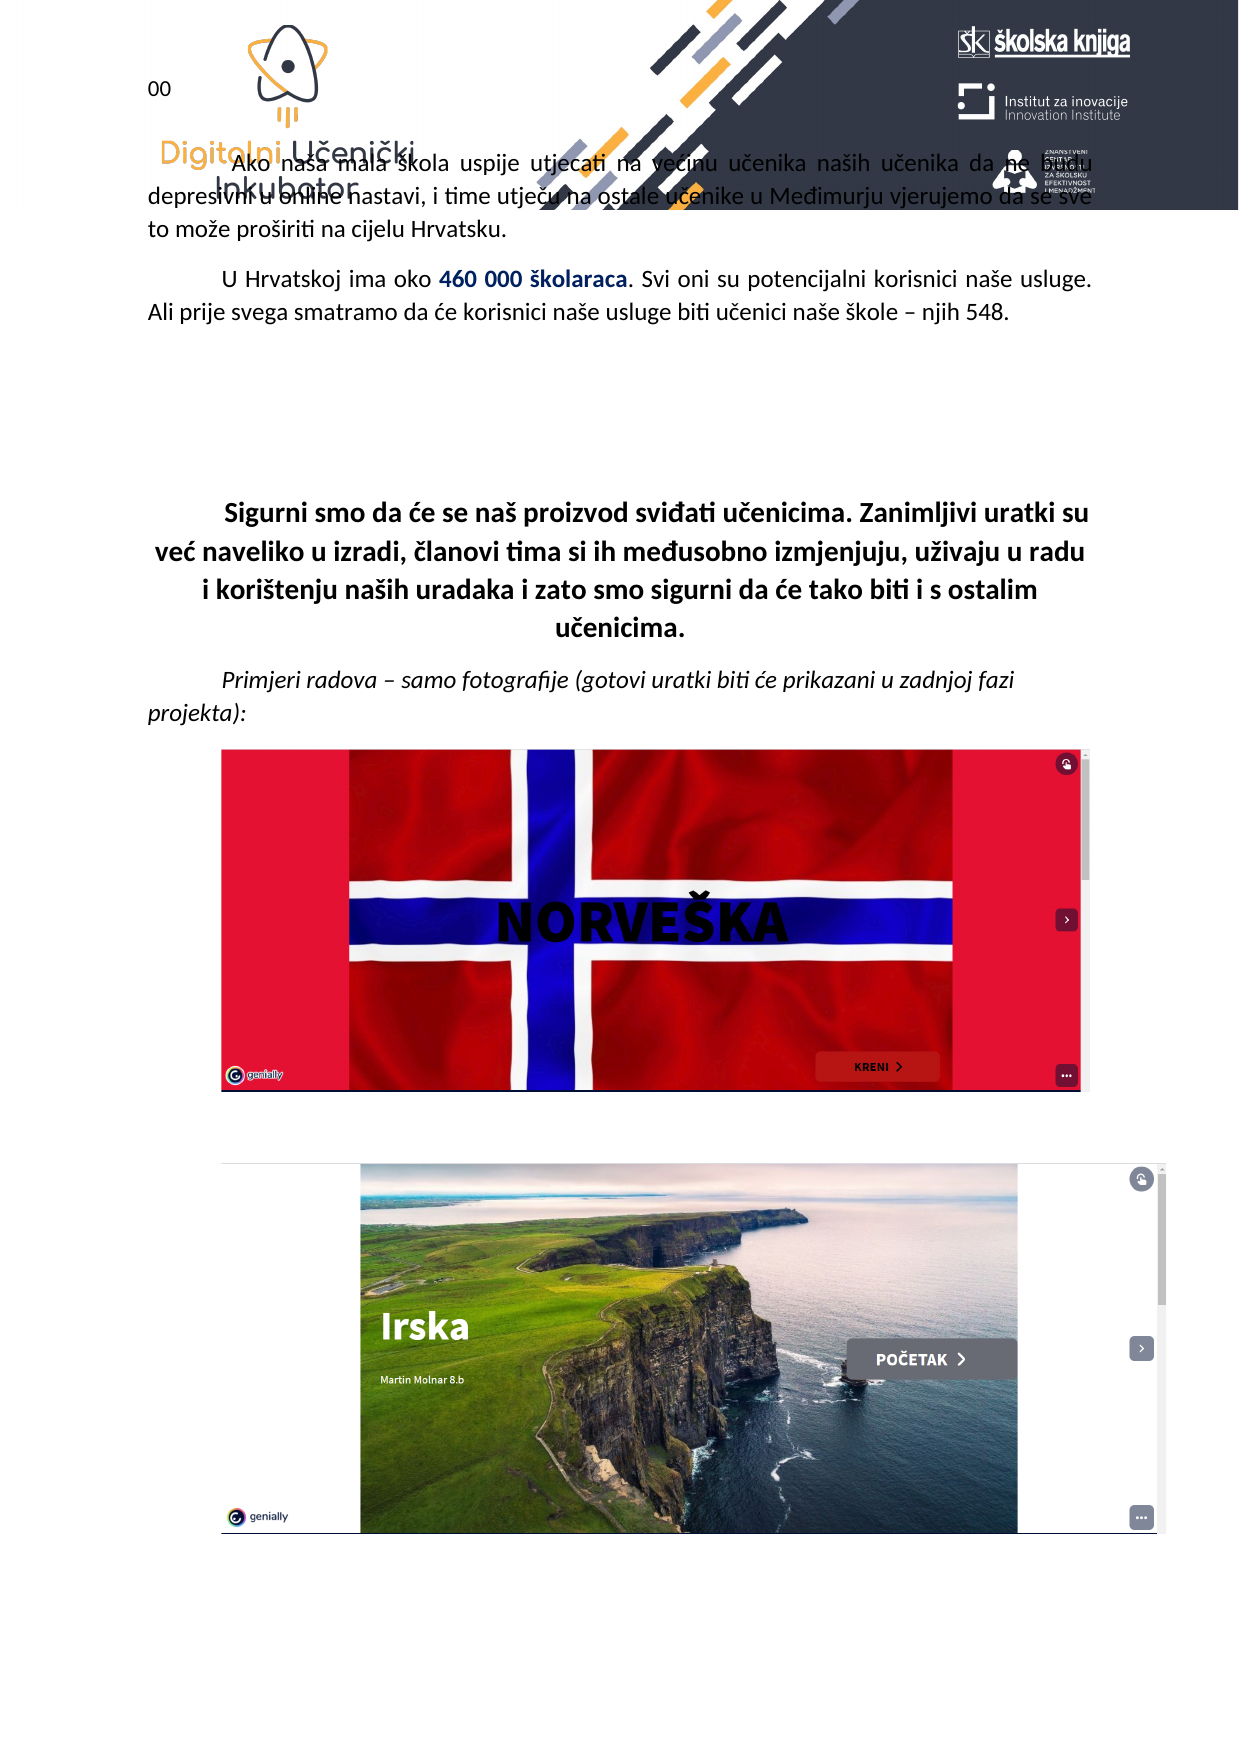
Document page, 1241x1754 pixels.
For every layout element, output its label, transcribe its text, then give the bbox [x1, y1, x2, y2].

text Primjeri radova – samo fotografije (gotovi uratki biti će prikazani u zadnjoj fazi projekta): [148, 665, 1093, 728]
text Ako naša mala škola uspije utjecati na većinu učenika naših učenika da ne budu depresivni u online nastavi, i time utječu na ostale učenike u Međimurju vjerujemo da se sve to može proširiti na cijelu Hrvatsku. [148, 148, 1093, 244]
text Sigurni smo da će se naš proizvod sviđati učenicima. Zanimljivi uratki su već naveliko u izradi, članovi tima si ih međusobno izmjenjuju, uživaju u radu i korištenju naših uradaka i zato smo sigurni da će tako biti i s ostalim učenicima. [148, 494, 1093, 645]
picture [221, 747, 1090, 1092]
text U Hrvatskoj ima oko 460 000 školaraca. Svi oni su potencijalni korisnici naše usluge. Ali prije svega smatramo da će korisnici naše usluge biti učenici naše škole – njih 548. [148, 263, 1093, 326]
picture [221, 1159, 1167, 1534]
picture [1, 0, 1239, 210]
